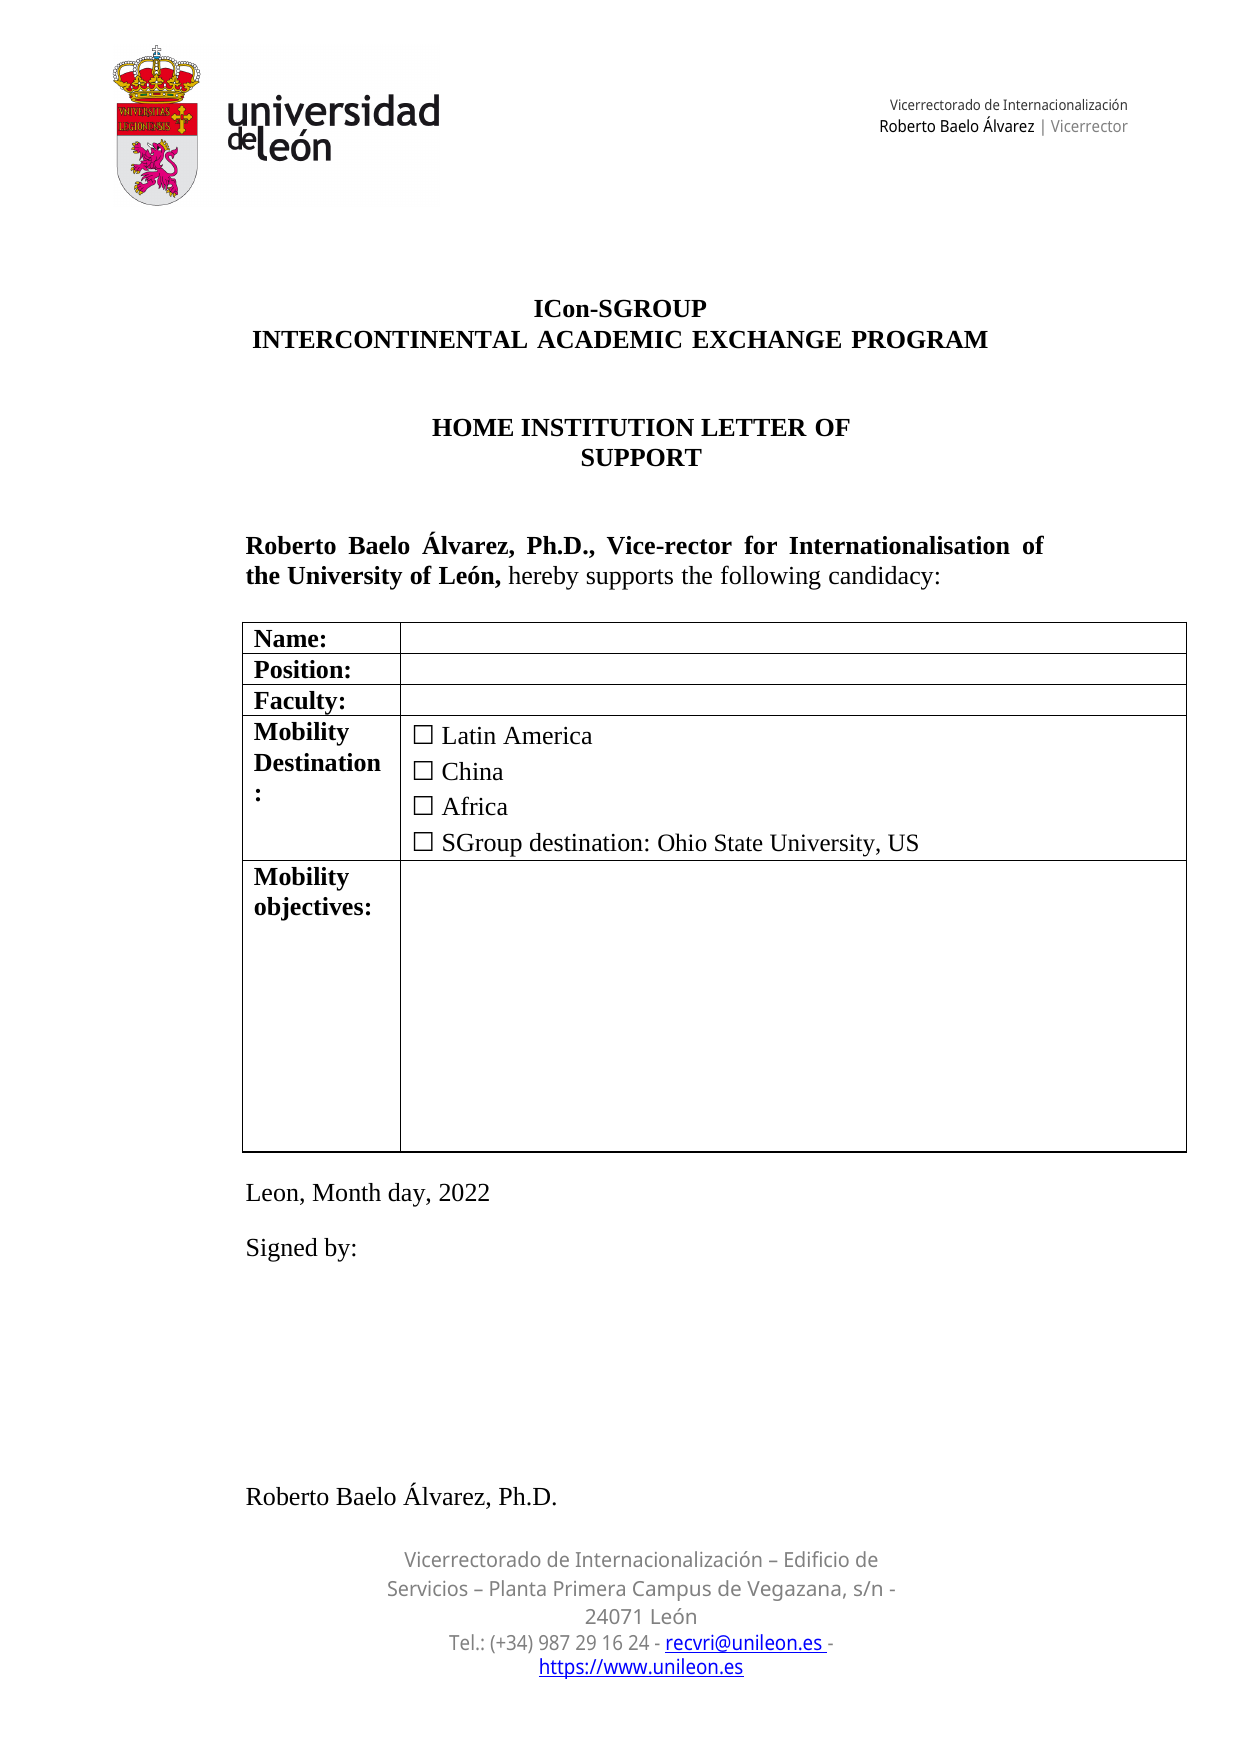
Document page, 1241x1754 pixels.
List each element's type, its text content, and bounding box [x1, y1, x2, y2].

text Roberto Baelo Álvarez, Ph.D., Vice-rector for Internationalisation of the University of León, hereby supports the following candidacy: [245, 530, 1043, 590]
table_cell Position: [243, 654, 400, 684]
table_cell Faculty: [243, 685, 400, 715]
text HOME INSTITUTION LETTER OF SUPPORT [371, 412, 911, 472]
table_cell Mobility objectives: [243, 861, 400, 1151]
picture [112, 44, 440, 207]
text Leon, Month day, 2022 [245, 1177, 1043, 1207]
table_cell [401, 654, 1186, 684]
table_cell [401, 861, 1186, 1151]
table_header Name: [243, 623, 400, 653]
table_cell Latin America China Africa SGroup destination: Ohio State University, US [401, 716, 1186, 859]
text Signed by: [245, 1232, 1043, 1262]
text Roberto Baelo Álvarez, Ph.D. [245, 1481, 1043, 1511]
table_cell [401, 685, 1186, 715]
text INTERCONTINENTAL ACADEMIC EXCHANGE PROGRAM [112, 324, 1128, 354]
text ICon-SGROUP [112, 293, 1128, 323]
table_cell Mobility Destination: [243, 716, 400, 859]
table_header [401, 623, 1186, 653]
